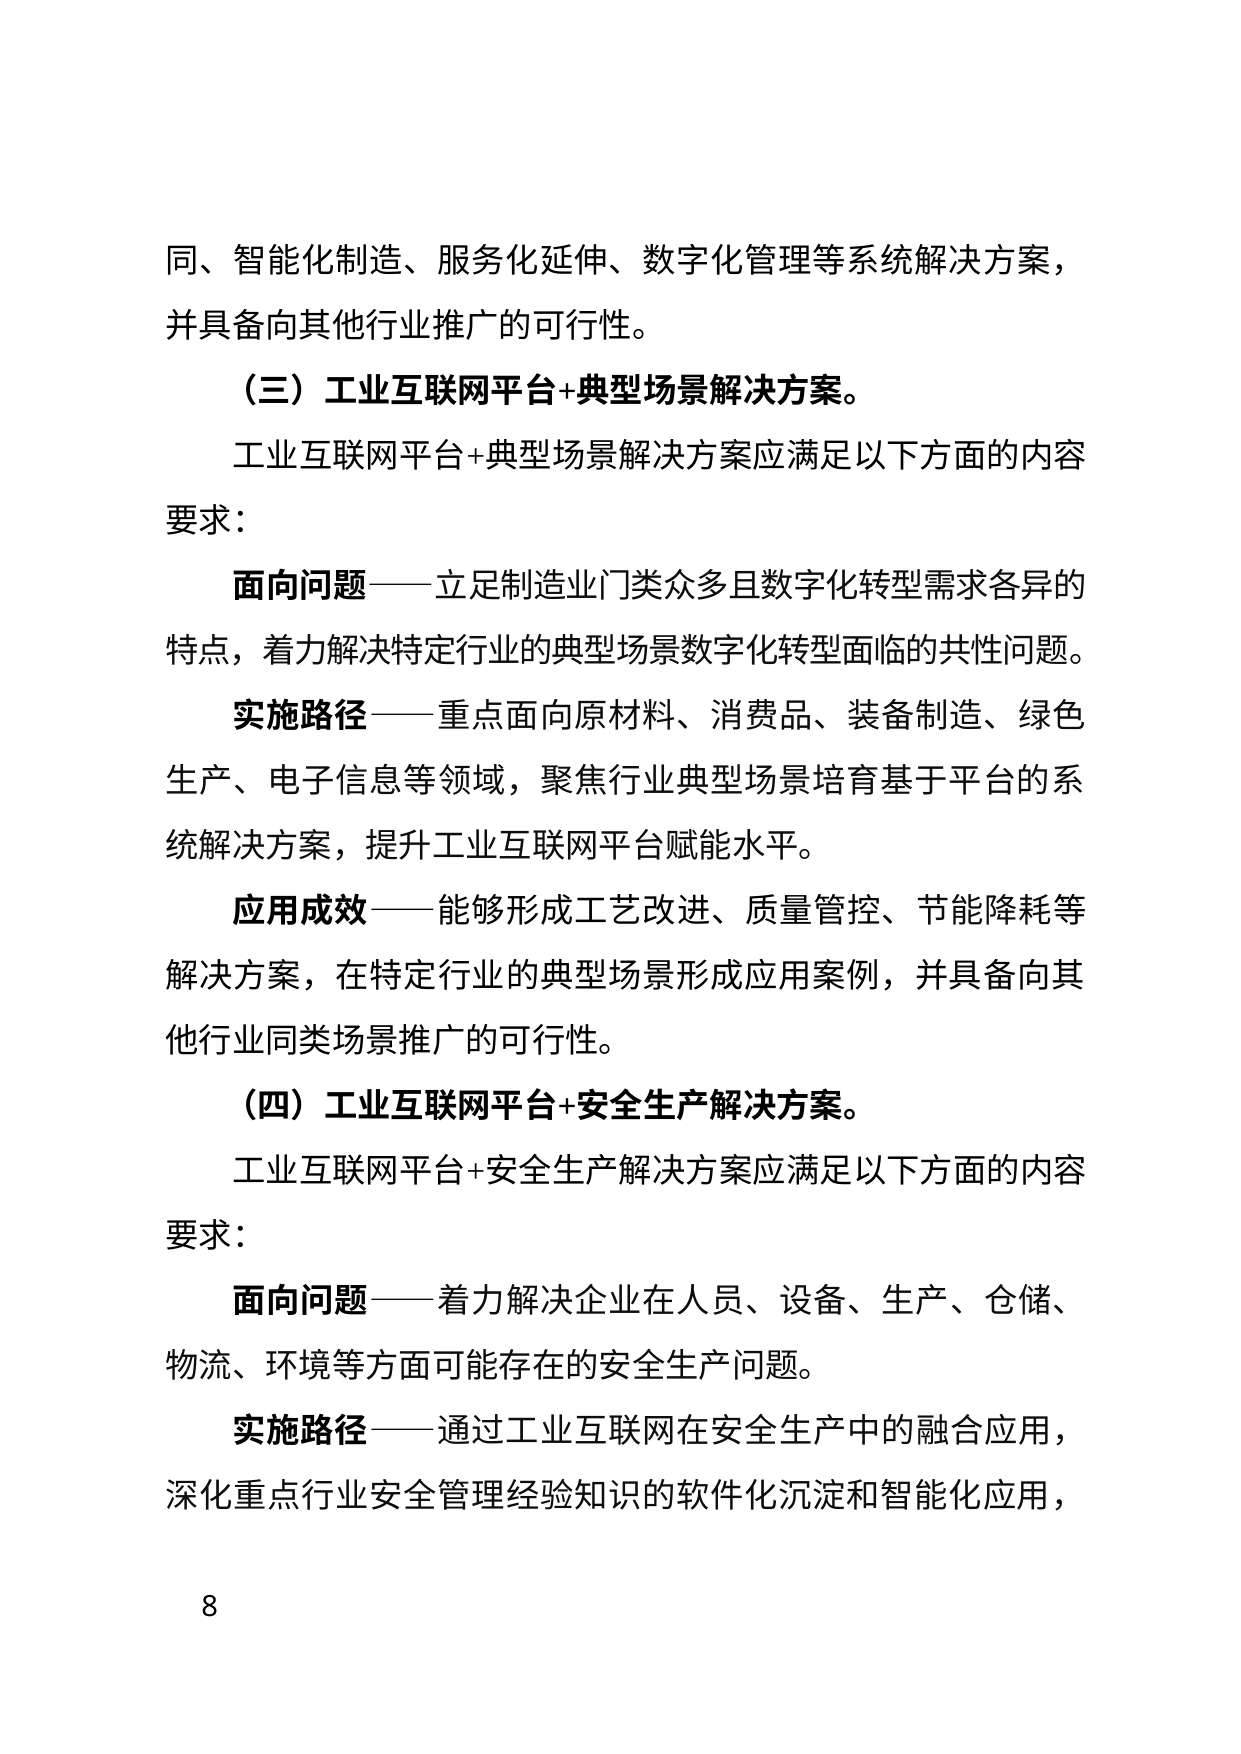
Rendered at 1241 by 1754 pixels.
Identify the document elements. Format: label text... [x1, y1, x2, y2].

text 工业互联网平台+安全生产解决方案应满足以下方面的内容要求： [165, 1136, 1087, 1266]
text （四）工业互联网平台+安全生产解决方案。 [165, 1071, 1087, 1136]
text 面向问题——着力解决企业在人员、设备、生产、仓储、物流、环境等方面可能存在的安全生产问题。 [165, 1266, 1087, 1396]
text 面向问题——立足制造业门类众多且数字化转型需求各异的特点，着力解决特定行业的典型场景数字化转型面临的共性问题。 [165, 551, 1087, 681]
text （三）工业互联网平台+典型场景解决方案。 [165, 356, 1087, 421]
text 工业互联网平台+典型场景解决方案应满足以下方面的内容要求： [165, 421, 1087, 551]
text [165, 1396, 1087, 1526]
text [165, 226, 1087, 356]
text 实施路径——重点面向原材料、消费品、装备制造、绿色生产、电子信息等领域，聚焦行业典型场景培育基于平台的系统解决方案，提升工业互联网平台赋能水平。 [165, 681, 1087, 876]
text 应用成效——能够形成工艺改进、质量管控、节能降耗等解决方案，在特定行业的典型场景形成应用案例，并具备向其他行业同类场景推广的可行性。 [165, 876, 1087, 1071]
